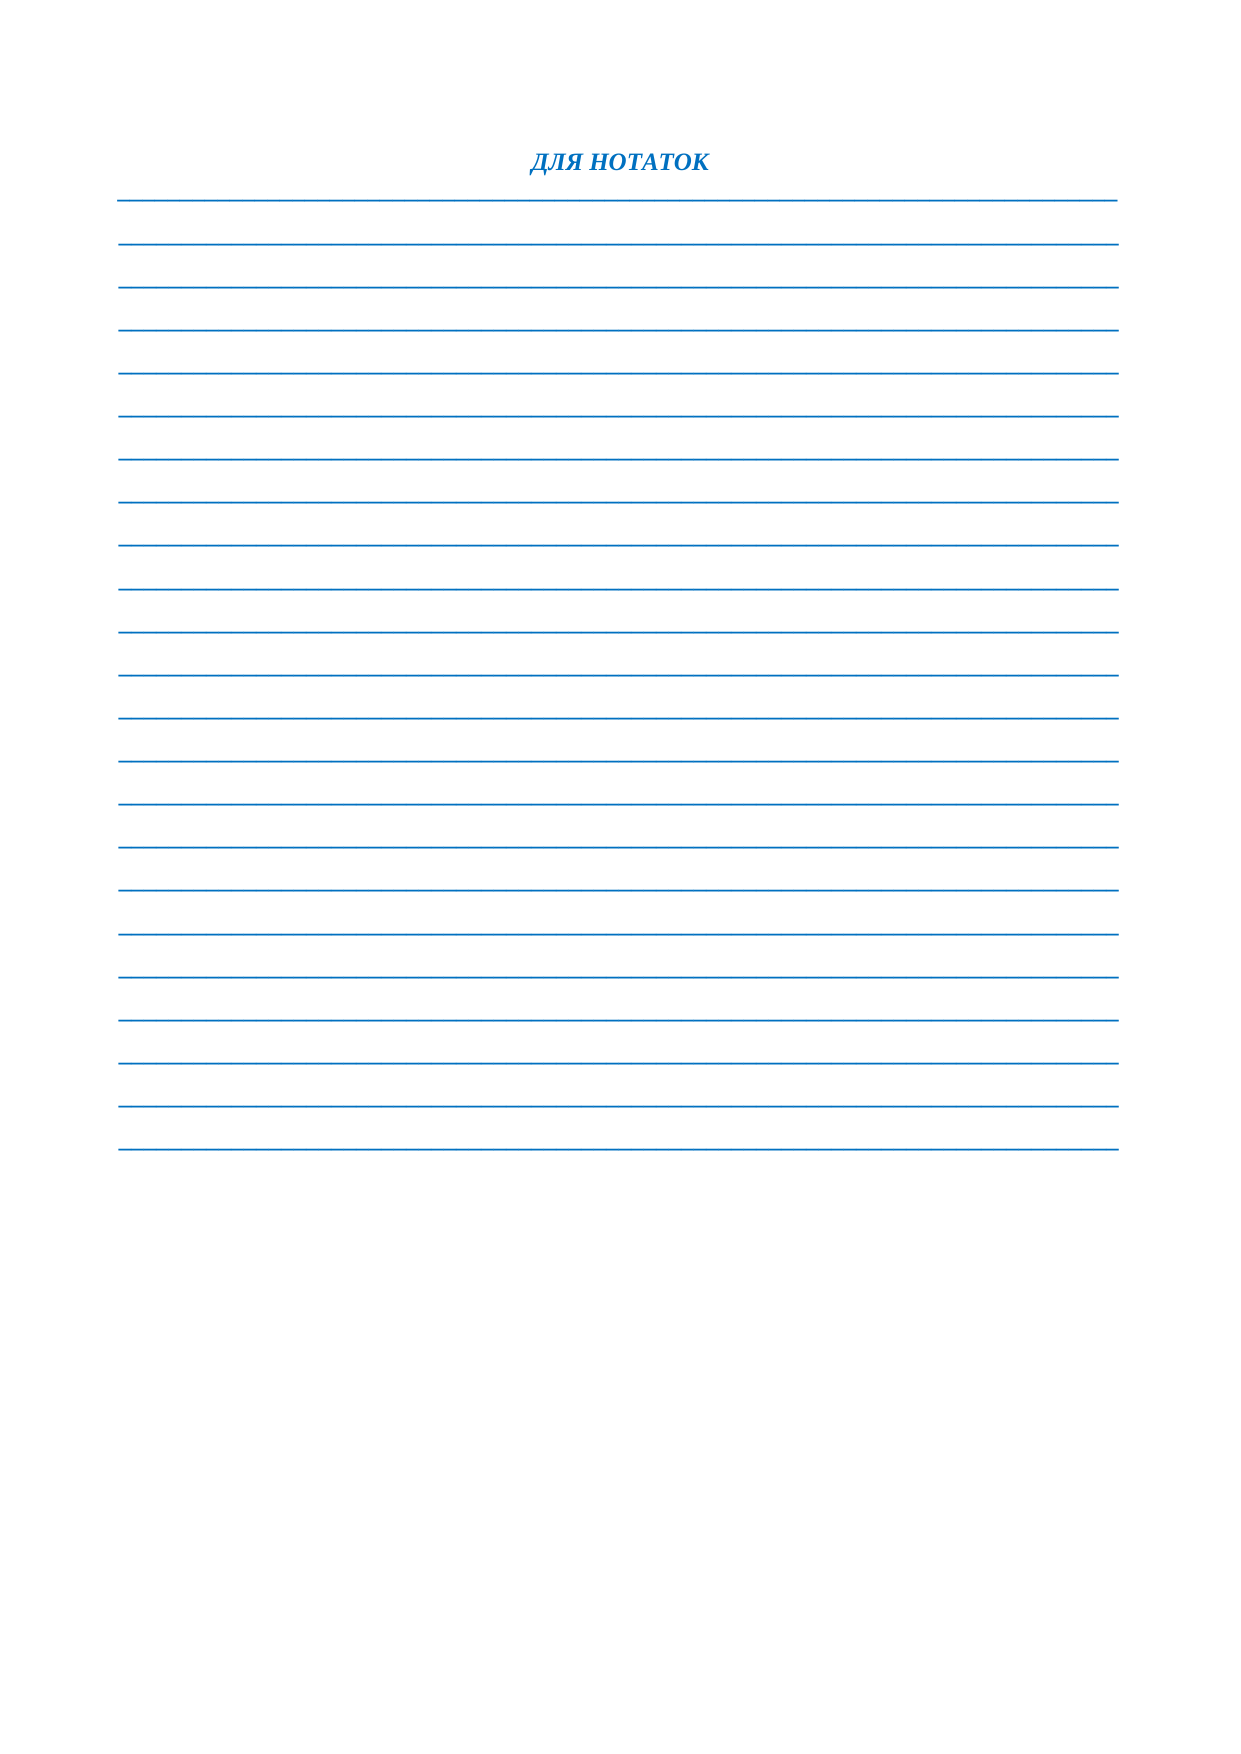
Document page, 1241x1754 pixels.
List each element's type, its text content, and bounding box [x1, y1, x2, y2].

text ________________________________________________________________________________________________________________________________________________________________________________________________________________________________________________________________________________________________________________________________________________________________________________________________________________________________________________________________________________________________________________________________________________________________________________________________________________________________________________________________________________________________________________________________________________________________________________________________________________________________________________________________________________________________________________________________________________________________________________________________________________________________________________________________________________________________________________________________________________________________________________________________________________________________________________________________________________________________________________________________________________________________________________________________________________________________________________________________________________________________________________________________________________________________________________________________________________________________________________________________________________________________________________________________________________________________________________________________________________________________________________________________________________________________________________ [118, 176, 1122, 1153]
text ДЛЯ НОТАТОК [118, 147, 1122, 176]
